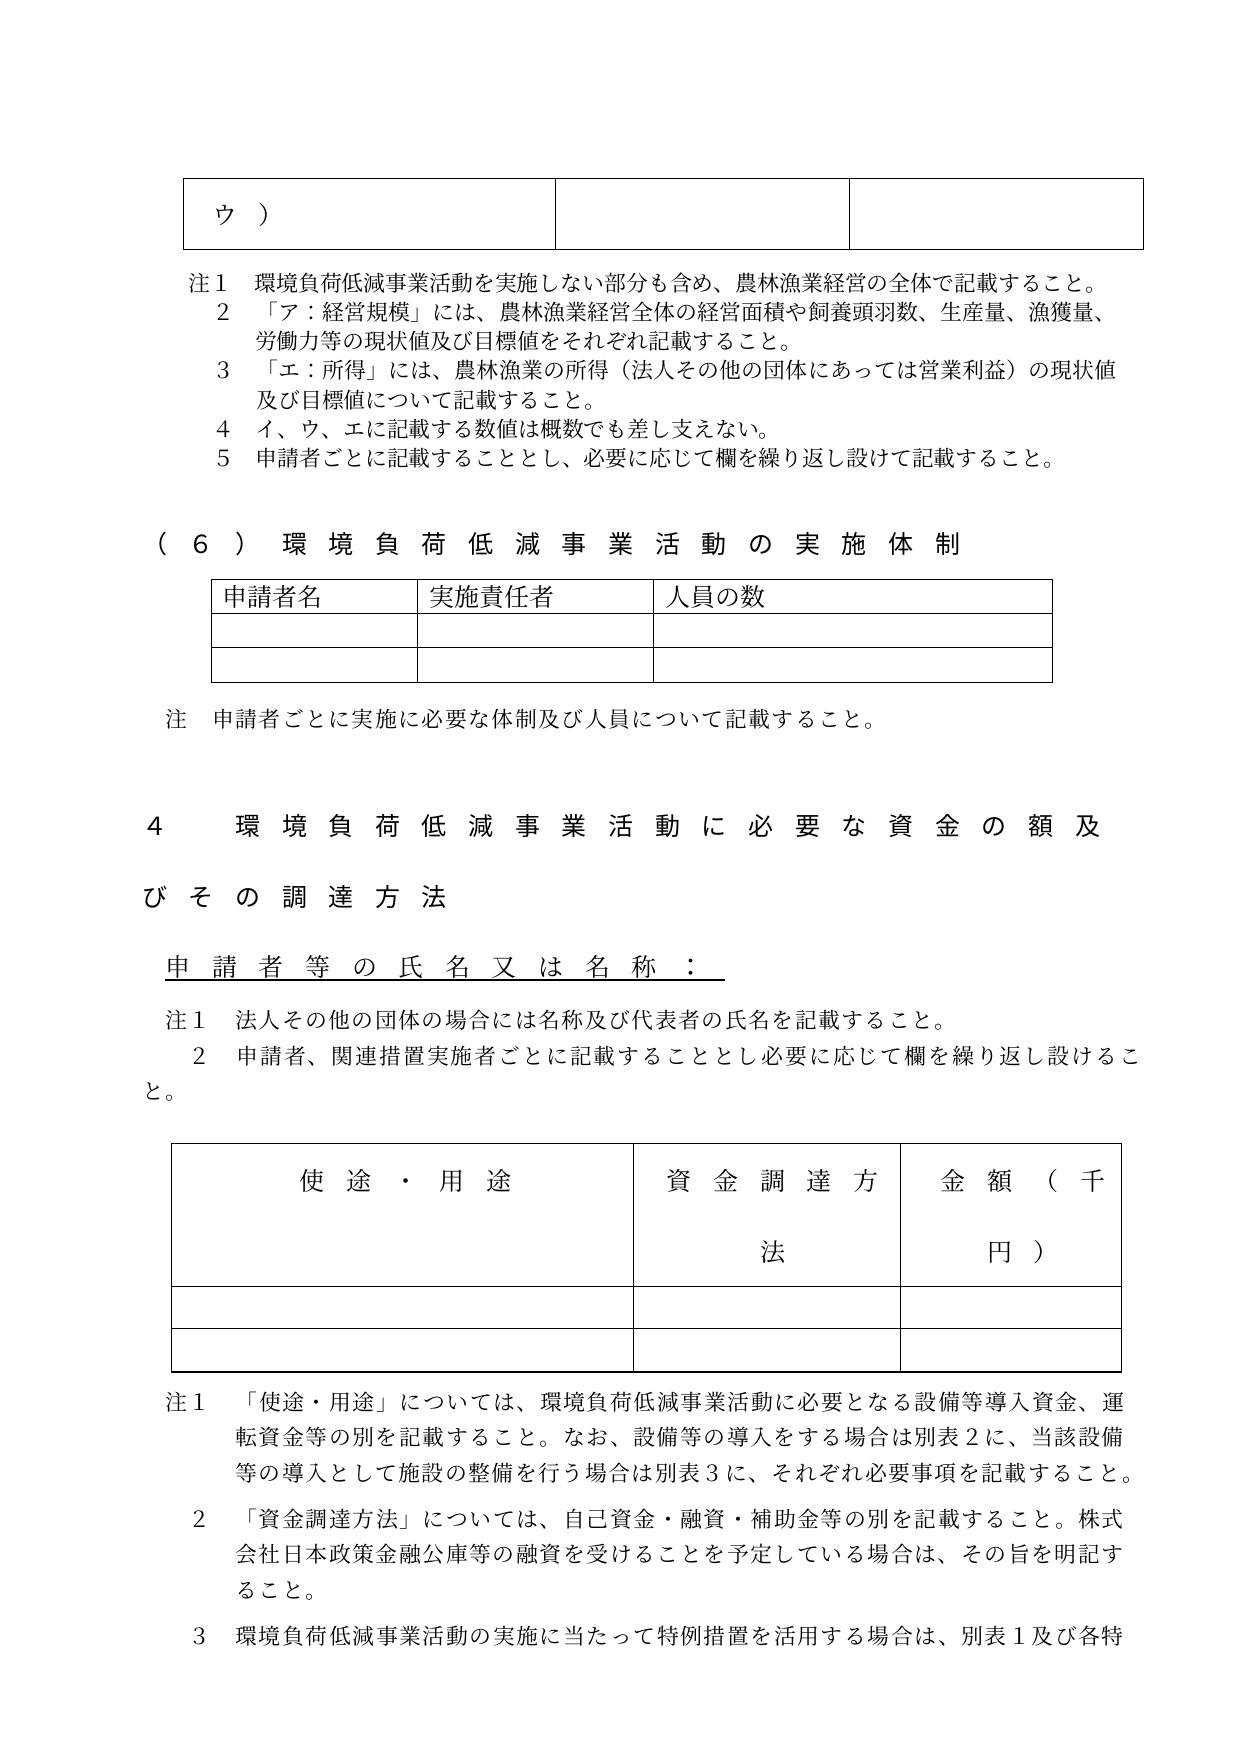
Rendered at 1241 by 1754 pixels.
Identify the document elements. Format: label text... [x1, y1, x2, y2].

text ２ 申請者、関連措置実施者ごとに記載することとし必要に応じて欄を繰り返し設けること。 [142, 1037, 1143, 1108]
table_cell エ：所得（イ－ウ） [184, 179, 555, 249]
text 注１ 環境負荷低減事業活動を実施しない部分も含め、農林漁業経営の全体で記載すること。 [188, 268, 1117, 297]
table_cell [634, 1329, 900, 1371]
table_header 使途・用途 [172, 1144, 633, 1286]
text ５ 申請者ごとに記載することとし、必要に応じて欄を繰り返し設けて記載すること。 [212, 443, 1117, 472]
table_cell [212, 648, 417, 682]
text 注１ 法人その他の団体の場合には名称及び代表者の氏名を記載すること。 [142, 1001, 1122, 1037]
table_header 人員の数 [654, 580, 1052, 613]
text 申請者等の氏名又は名称： [165, 931, 1122, 1001]
table_header 金額（千円） [901, 1144, 1121, 1286]
table_cell [556, 179, 849, 249]
table_cell [212, 614, 417, 647]
table_cell [850, 179, 1143, 249]
table_cell [418, 614, 653, 647]
table_cell [634, 1287, 900, 1328]
table_cell [654, 648, 1052, 682]
text ３ 「エ：所得」には、農林漁業の所得（法人その他の団体にあっては営業利益）の現状値及び目標値について記載すること。 [212, 356, 1117, 414]
text 注１ 「使途・用途」については、環境負荷低減事業活動に必要となる設備等導入資金、運転資金等の別を記載すること。なお、設備等の導入をする場合は別表２に、当該設備等の導入として施設の整備を行う場合は別表３に、それぞれ必要事項を記載すること。 [157, 1383, 1128, 1489]
table_header 資金調達方法 [634, 1144, 900, 1286]
table_cell [901, 1287, 1121, 1328]
table_cell [172, 1287, 633, 1328]
table_header 実施責任者 [418, 580, 653, 613]
text ２ 「ア：経営規模」には、農林漁業経営全体の経営面積や飼養頭羽数、生産量、漁獲量、労働力等の現状値及び目標値をそれぞれ記載すること。 [212, 297, 1117, 356]
table_header 申請者名 [212, 580, 417, 613]
text ２ 「資金調達方法」については、自己資金・融資・補助金等の別を記載すること。株式会社日本政策金融公庫等の融資を受けることを予定している場合は、その旨を明記すること。 [180, 1500, 1128, 1606]
text ４ イ、ウ、エに記載する数値は概数でも差し支えない。 [212, 414, 1117, 443]
text 注 申請者ごとに実施に必要な体制及び人員について記載すること。 [142, 700, 1122, 736]
table_cell [418, 648, 653, 682]
table_cell [654, 614, 1052, 647]
text ４ 環境負荷低減事業活動に必要な資金の額及びその調達方法 [142, 789, 1122, 931]
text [180, 1617, 1128, 1652]
table_cell [172, 1329, 633, 1371]
text （６）環境負荷低減事業活動の実施体制 [142, 508, 1122, 578]
table_cell [901, 1329, 1121, 1371]
